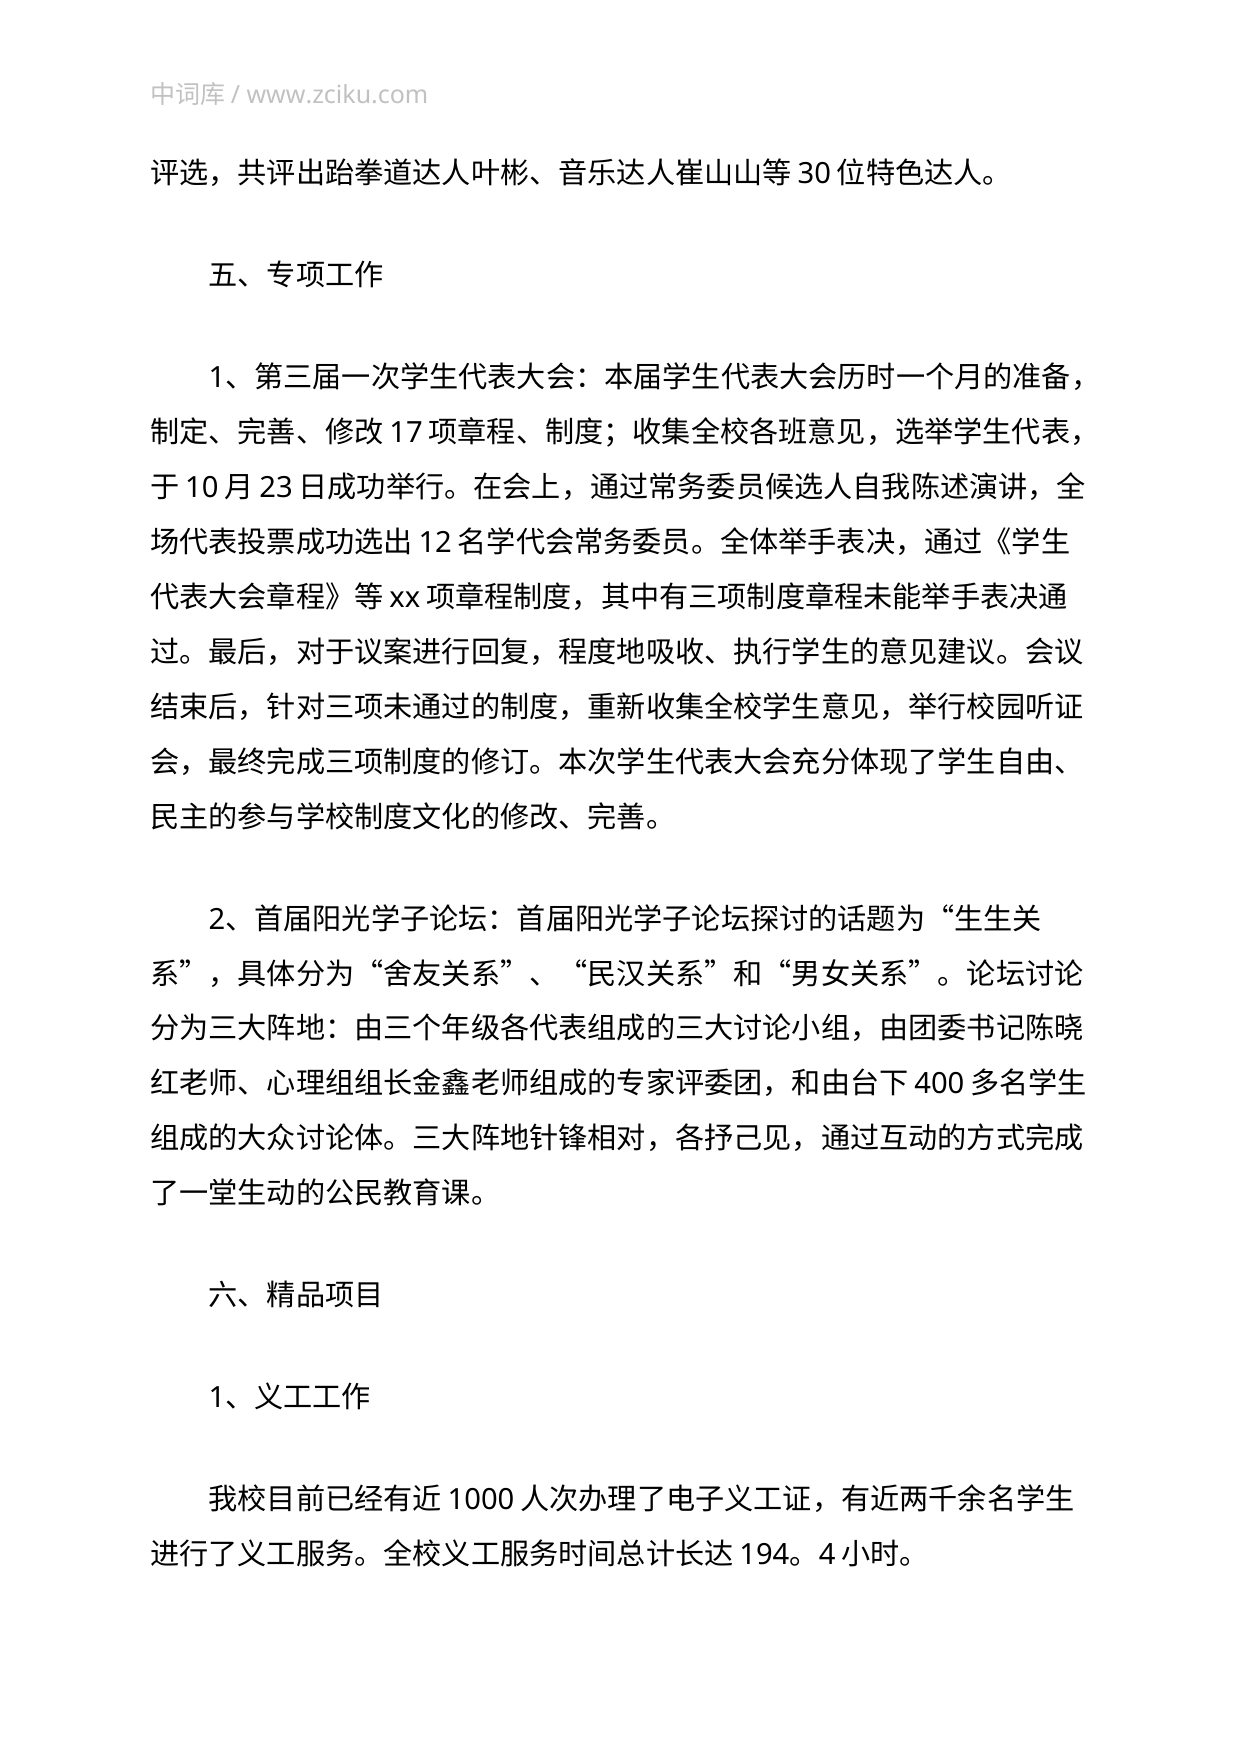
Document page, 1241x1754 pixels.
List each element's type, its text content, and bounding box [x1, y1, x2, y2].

text 五、专项工作 [150, 252, 1090, 294]
text 2、首届阳光学子论坛：首届阳光学子论坛探讨的话题为“生生关系”，具体分为“舍友关系”、“民汉关系”和“男女关系”。论坛讨论分为三大阵地：由三个年级各代表组成的三大讨论小组，由团委书记陈晓红老师、心理组组长金鑫老师组成的专家评委团，和由台下400多名学生组成的大众讨论体。三大阵地针锋相对，各抒己见，通过互动的方式完成了一堂生动的公民教育课。 [150, 895, 1090, 1212]
text 六、精品项目 [150, 1272, 1090, 1314]
text 1、第三届一次学生代表大会：本届学生代表大会历时一个月的准备，制定、完善、修改17项章程、制度；收集全校各班意见，选举学生代表，于10月23日成功举行。在会上，通过常务委员候选人自我陈述演讲，全场代表投票成功选出12名学代会常务委员。全体举手表决，通过《学生代表大会章程》等xx项章程制度，其中有三项制度章程未能举手表决通过。最后，对于议案进行回复，程度地吸收、执行学生的意见建议。会议结束后，针对三项未通过的制度，重新收集全校学生意见，举行校园听证会，最终完成三项制度的修订。本次学生代表大会充分体现了学生自由、民主的参与学校制度文化的修改、完善。 [150, 354, 1090, 836]
text 我校目前已经有近1000人次办理了电子义工证，有近两千余名学生进行了义工服务。全校义工服务时间总计长达194。4小时。 [150, 1475, 1090, 1573]
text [150, 150, 1090, 192]
text 1、义工工作 [150, 1373, 1090, 1416]
